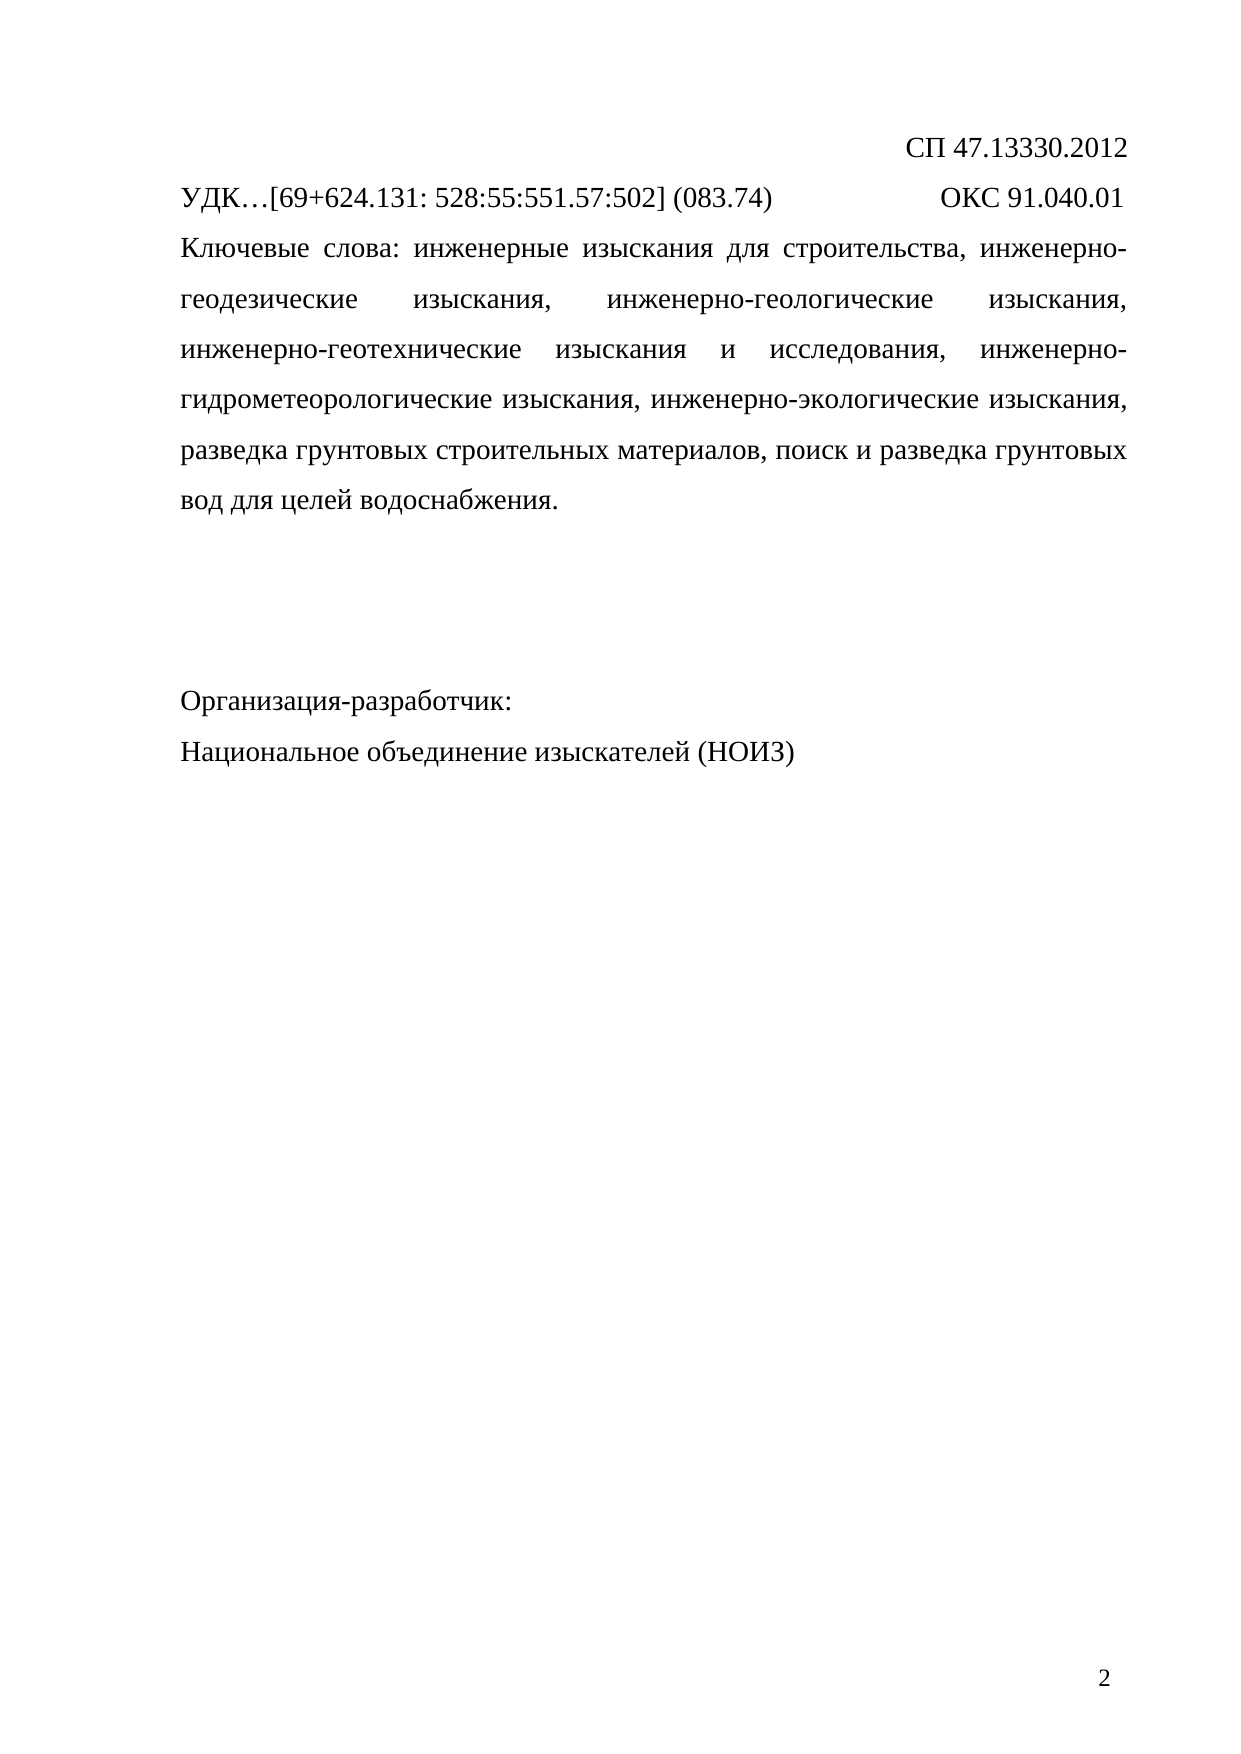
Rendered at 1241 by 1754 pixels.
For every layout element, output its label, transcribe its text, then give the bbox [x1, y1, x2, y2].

text Организация-разработчик: [180, 683, 1128, 717]
text УДК…[69+624.131: 528:55:551.57:502] (083.74) ОКС 91.040.01 [180, 180, 1128, 214]
text СП 47.13330.2012 [180, 130, 1128, 163]
text Ключевые слова: инженерные изыскания для строительства, инженерно-геодезические изыскания, инженерно-геологические изыскания, инженерно-геотехнические изыскания и исследования, инженерно-гидрометеорологические изыскания, инженерно-экологические изыскания, разведка грунтовых строительных материалов, поиск и разведка грунтовых вод для целей водоснабжения. [180, 231, 1128, 516]
text Национальное объединение изыскателей (НОИЗ) [180, 734, 1128, 767]
